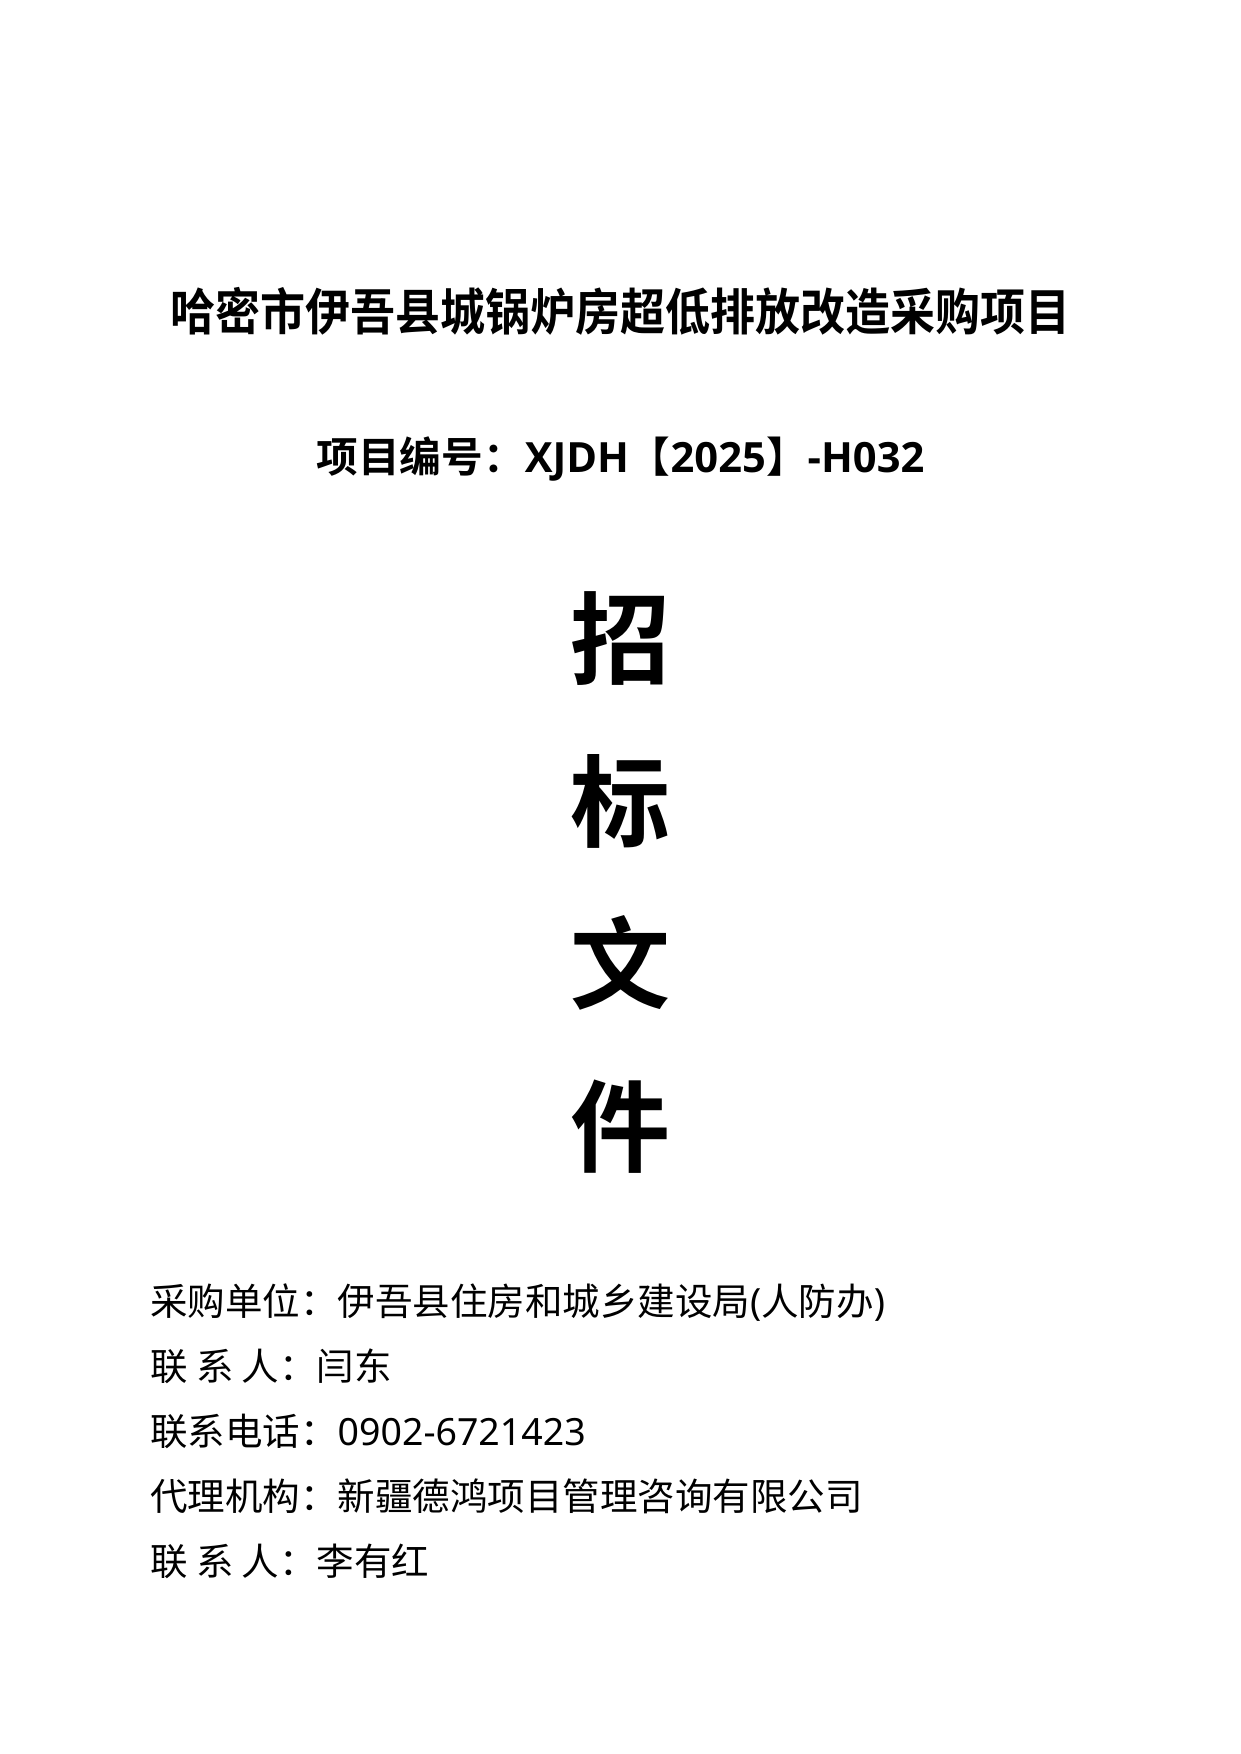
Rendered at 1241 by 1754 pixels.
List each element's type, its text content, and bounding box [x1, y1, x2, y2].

text 联 系 人：闫东 [112, 1332, 1128, 1397]
text 招 [112, 552, 1128, 714]
text 采购单位：伊吾县住房和城乡建设局(人防办) [112, 1267, 1128, 1332]
text 哈密市伊吾县城锅炉房超低排放改造采购项目 [112, 259, 1128, 357]
text 件 [112, 1039, 1128, 1202]
text 项目编号：XJDH【2025】-H032 [112, 422, 1128, 487]
text 文 [112, 877, 1128, 1039]
text 代理机构：新疆德鸿项目管理咨询有限公司 [112, 1462, 1128, 1527]
text 标 [112, 714, 1128, 877]
text 联 系 人：李有红 [112, 1527, 1128, 1592]
text 联系电话：0902-6721423 [112, 1397, 1128, 1462]
